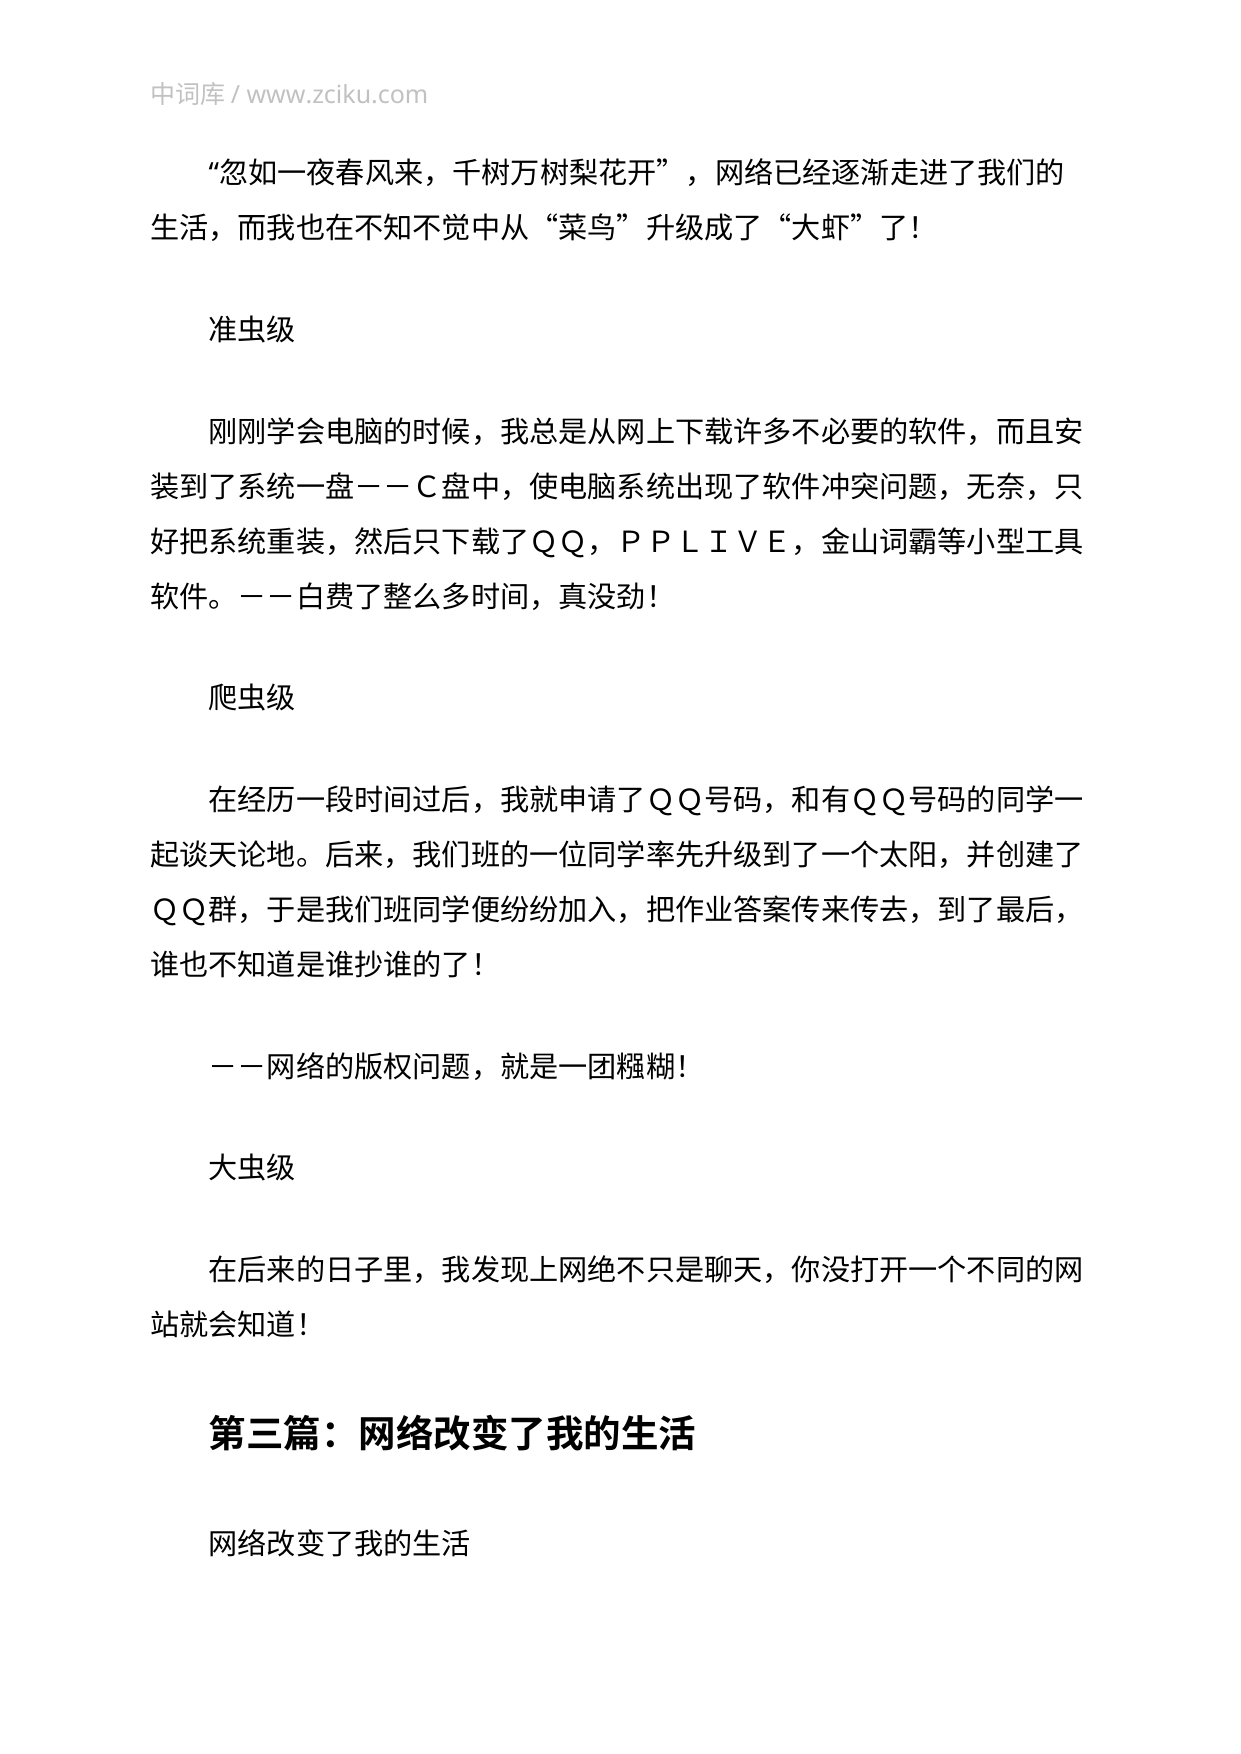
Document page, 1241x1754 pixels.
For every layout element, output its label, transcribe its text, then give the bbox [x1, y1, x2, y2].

text 在后来的日子里，我发现上网绝不只是聊天，你没打开一个不同的网站就会知道！ [150, 1247, 1090, 1344]
text －－网络的版权问题，就是一团糨糊！ [150, 1043, 1090, 1086]
text “忽如一夜春风来，千树万树梨花开”，网络已经逐渐走进了我们的生活，而我也在不知不觉中从“菜鸟”升级成了“大虾”了！ [150, 150, 1090, 247]
text 网络改变了我的生活 [150, 1521, 1090, 1563]
text 准虫级 [150, 307, 1090, 349]
text 第三篇：网络改变了我的生活 [150, 1403, 1090, 1458]
text 刚刚学会电脑的时候，我总是从网上下载许多不必要的软件，而且安装到了系统一盘－－Ｃ盘中，使电脑系统出现了软件冲突问题，无奈，只好把系统重装，然后只下载了ＱＱ，ＰＰＬＩＶＥ，金山词霸等小型工具软件。－－白费了整么多时间，真没劲！ [150, 408, 1090, 616]
text 在经历一段时间过后，我就申请了ＱＱ号码，和有ＱＱ号码的同学一起谈天论地。后来，我们班的一位同学率先升级到了一个太阳，并创建了ＱＱ群，于是我们班同学便纷纷加入，把作业答案传来传去，到了最后，谁也不知道是谁抄谁的了！ [150, 777, 1090, 984]
text 爬虫级 [150, 675, 1090, 717]
text 大虫级 [150, 1145, 1090, 1187]
